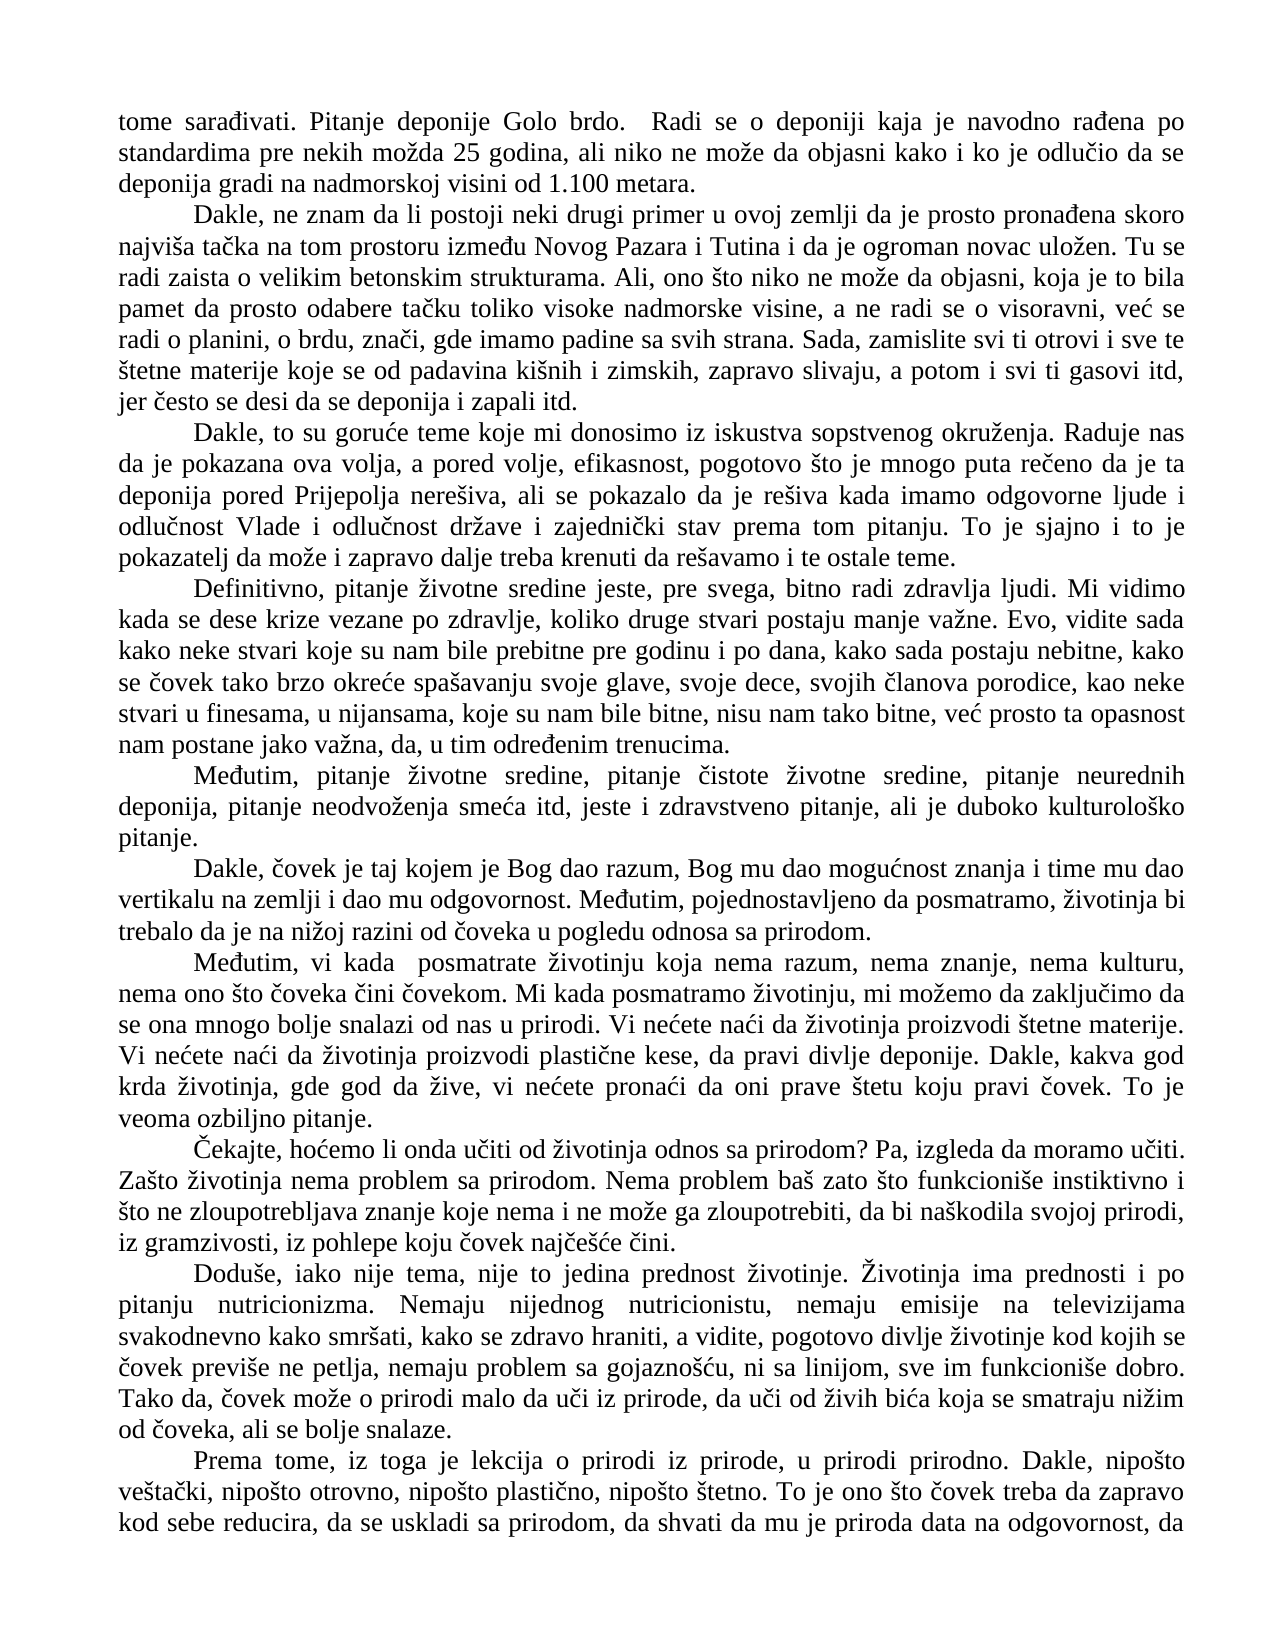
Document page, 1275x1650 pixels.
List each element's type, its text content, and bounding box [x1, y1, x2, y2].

text Definitivno, pitanje životne sredine jeste, pre svega, bitno radi zdravlja ljudi. Mi vidimo kada se dese krize vezane po zdravlje, koliko druge stvari postaju manje važne. Evo, vidite sada kako neke stvari koje su nam bile prebitne pre godinu i po dana, kako sada postaju nebitne, kako se čovek tako brzo okreće spašavanju svoje glave, svoje dece, svojih članova porodice, kao neke stvari u finesama, u nijansama, koje su nam bile bitne, nisu nam tako bitne, već prosto ta opasnost nam postane jako važna, da, u tim određenim trenucima. [118, 572, 1186, 759]
text Međutim, vi kada posmatrate životinju koja nema razum, nema znanje, nema kulturu, nema ono što čoveka čini čovekom. Mi kada posmatramo životinju, mi možemo da zaključimo da se ona mnogo bolje snalazi od nas u prirodi. Vi nećete naći da životinja proizvodi štetne materije. Vi nećete naći da životinja proizvodi plastične kese, da pravi divlje deponije. Dakle, kakva god krda životinja, gde god da žive, vi nećete pronaći da oni prave štetu koju pravi čovek. To je veoma ozbiljno pitanje. [118, 946, 1186, 1133]
text Čekajte, hoćemo li onda učiti od životinja odnos sa prirodom? Pa, izgleda da moramo učiti. Zašto životinja nema problem sa prirodom. Nema problem baš zato što funkcioniše instiktivno i što ne zloupotrebljava znanje koje nema i ne može ga zloupotrebiti, da bi naškodila svojoj prirodi, iz gramzivosti, iz pohlepe koju čovek najčešće čini. [118, 1133, 1186, 1257]
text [118, 1444, 1186, 1538]
text Dakle, čovek je taj kojem je Bog dao razum, Bog mu dao mogućnost znanja i time mu dao vertikalu na zemlji i dao mu odgovornost. Međutim, pojednostavljeno da posmatramo, životinja bi trebalo da je na nižoj razini od čoveka u pogledu odnosa sa prirodom. [118, 852, 1186, 946]
text Dakle, to su goruće teme koje mi donosimo iz iskustva sopstvenog okruženja. Raduje nas da je pokazana ova volja, a pored volje, efikasnost, pogotovo što je mnogo puta rečeno da je ta deponija pored Prijepolja nerešiva, ali se pokazalo da je rešiva kada imamo odgovorne ljude i odlučnost Vlade i odlučnost države i zajednički stav prema tom pitanju. To je sjajno i to je pokazatelj da može i zapravo dalje treba krenuti da rešavamo i te ostale teme. [118, 416, 1186, 572]
text Međutim, pitanje životne sredine, pitanje čistote životne sredine, pitanje neurednih deponija, pitanje neodvoženja smeća itd, jeste i zdravstveno pitanje, ali je duboko kulturološko pitanje. [118, 759, 1186, 852]
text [118, 105, 1186, 198]
text Doduše, iako nije tema, nije to jedina prednost životinje. Životinja ima prednosti i po pitanju nutricionizma. Nemaju nijednog nutricionistu, nemaju emisije na televizijama svakodnevno kako smršati, kako se zdravo hraniti, a vidite, pogotovo divlje životinje kod kojih se čovek previše ne petlja, nemaju problem sa gojaznošću, ni sa linijom, sve im funkcioniše dobro. Tako da, čovek može o prirodi malo da uči iz prirode, da uči od živih bića koja se smatraju nižim od čoveka, ali se bolje snalaze. [118, 1257, 1186, 1444]
text Dakle, ne znam da li postoji neki drugi primer u ovoj zemlji da je prosto pronađena skoro najviša tačka na tom prostoru između Novog Pazara i Tutina i da je ogroman novac uložen. Tu se radi zaista o velikim betonskim strukturama. Ali, ono što niko ne može da objasni, koja je to bila pamet da prosto odabere tačku toliko visoke nadmorske visine, a ne radi se o visoravni, već se radi o planini, o brdu, znači, gde imamo padine sa svih strana. Sada, zamislite svi ti otrovi i sve te štetne materije koje se od padavina kišnih i zimskih, zapravo slivaju, a potom i svi ti gasovi itd, jer često se desi da se deponija i zapali itd. [118, 198, 1186, 416]
